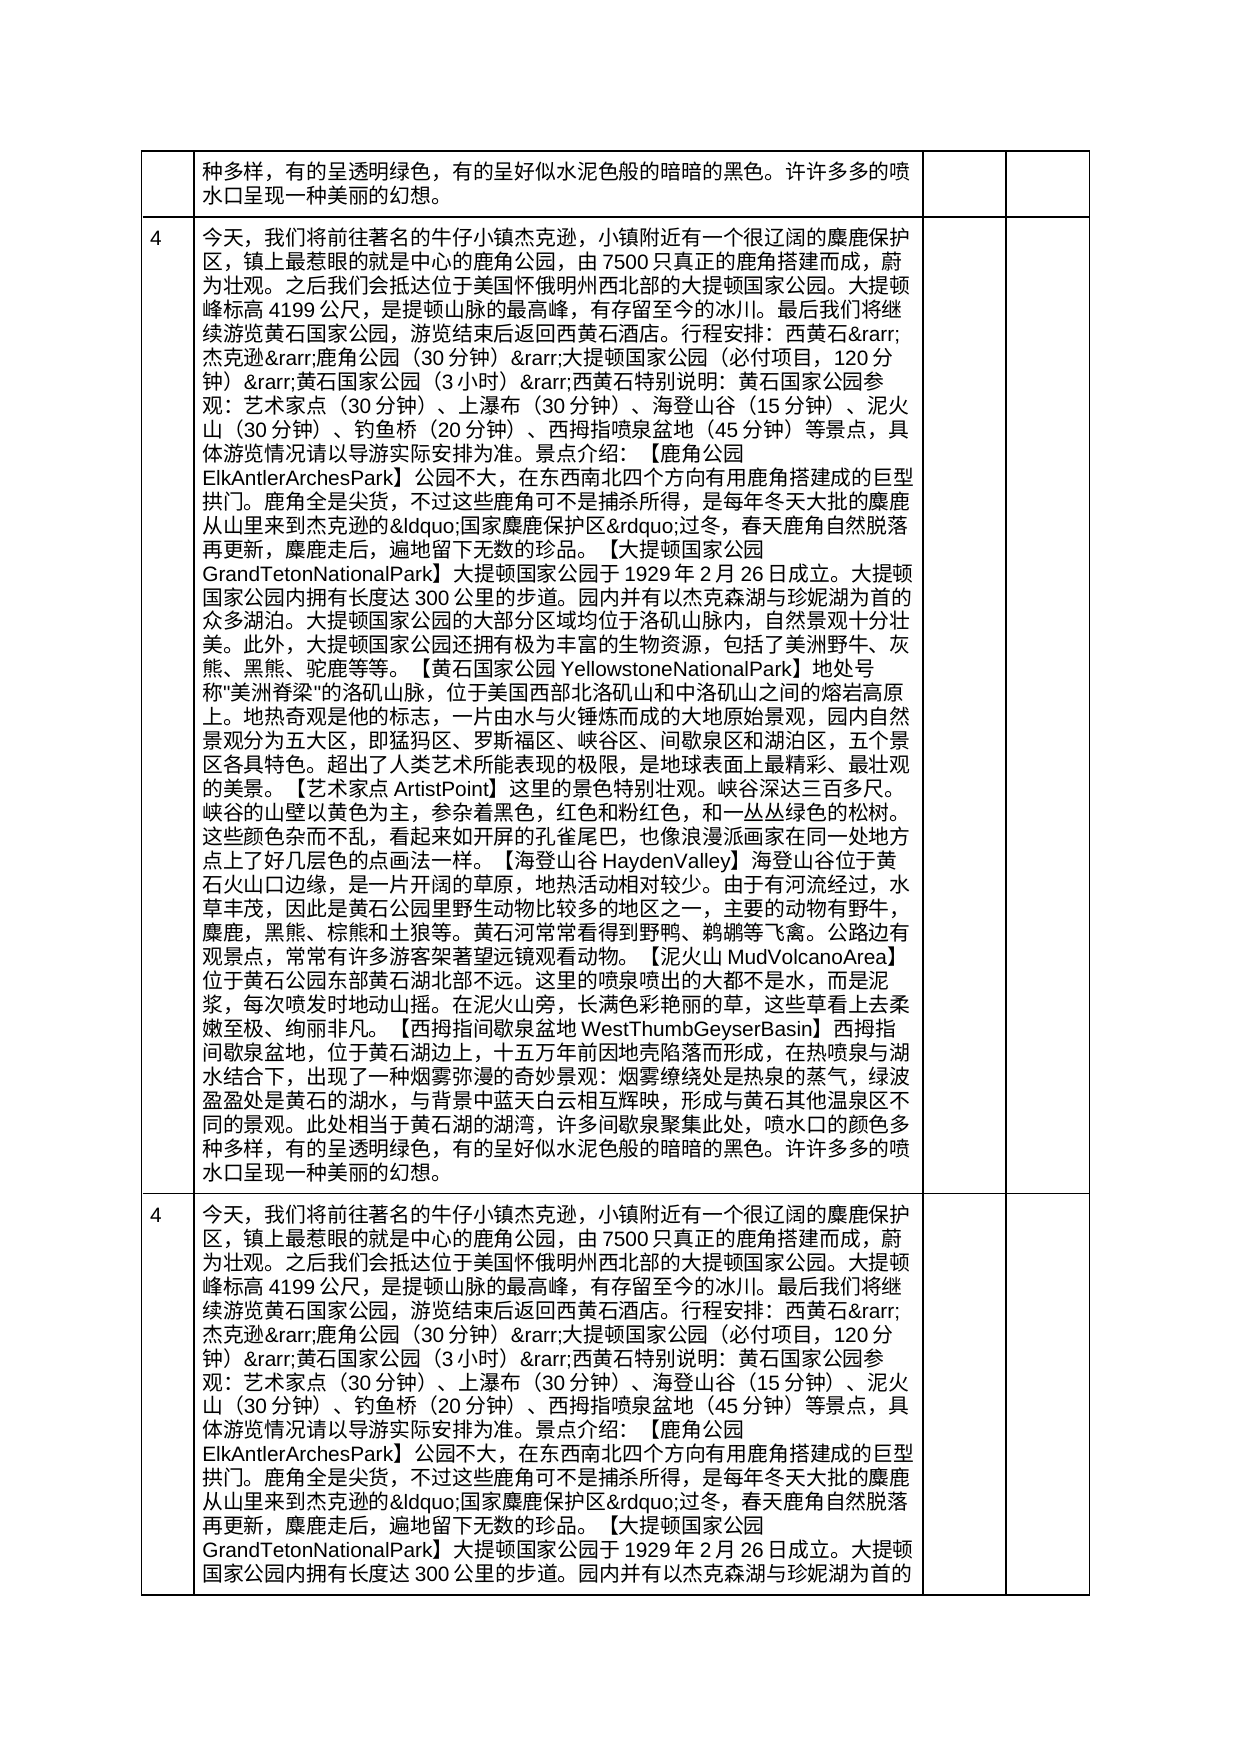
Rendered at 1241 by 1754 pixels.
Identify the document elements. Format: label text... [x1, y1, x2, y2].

table_cell [924, 218, 1005, 1193]
table_cell [1007, 218, 1089, 1193]
table_cell [1007, 152, 1089, 216]
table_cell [195, 152, 922, 216]
table_cell [924, 1194, 1005, 1594]
table_cell 4 [142, 217, 193, 1193]
table_cell [1007, 1194, 1089, 1594]
table_cell 4 [142, 1194, 193, 1594]
table_cell [924, 152, 1005, 216]
table_cell 4 [142, 152, 193, 216]
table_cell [195, 1194, 922, 1594]
